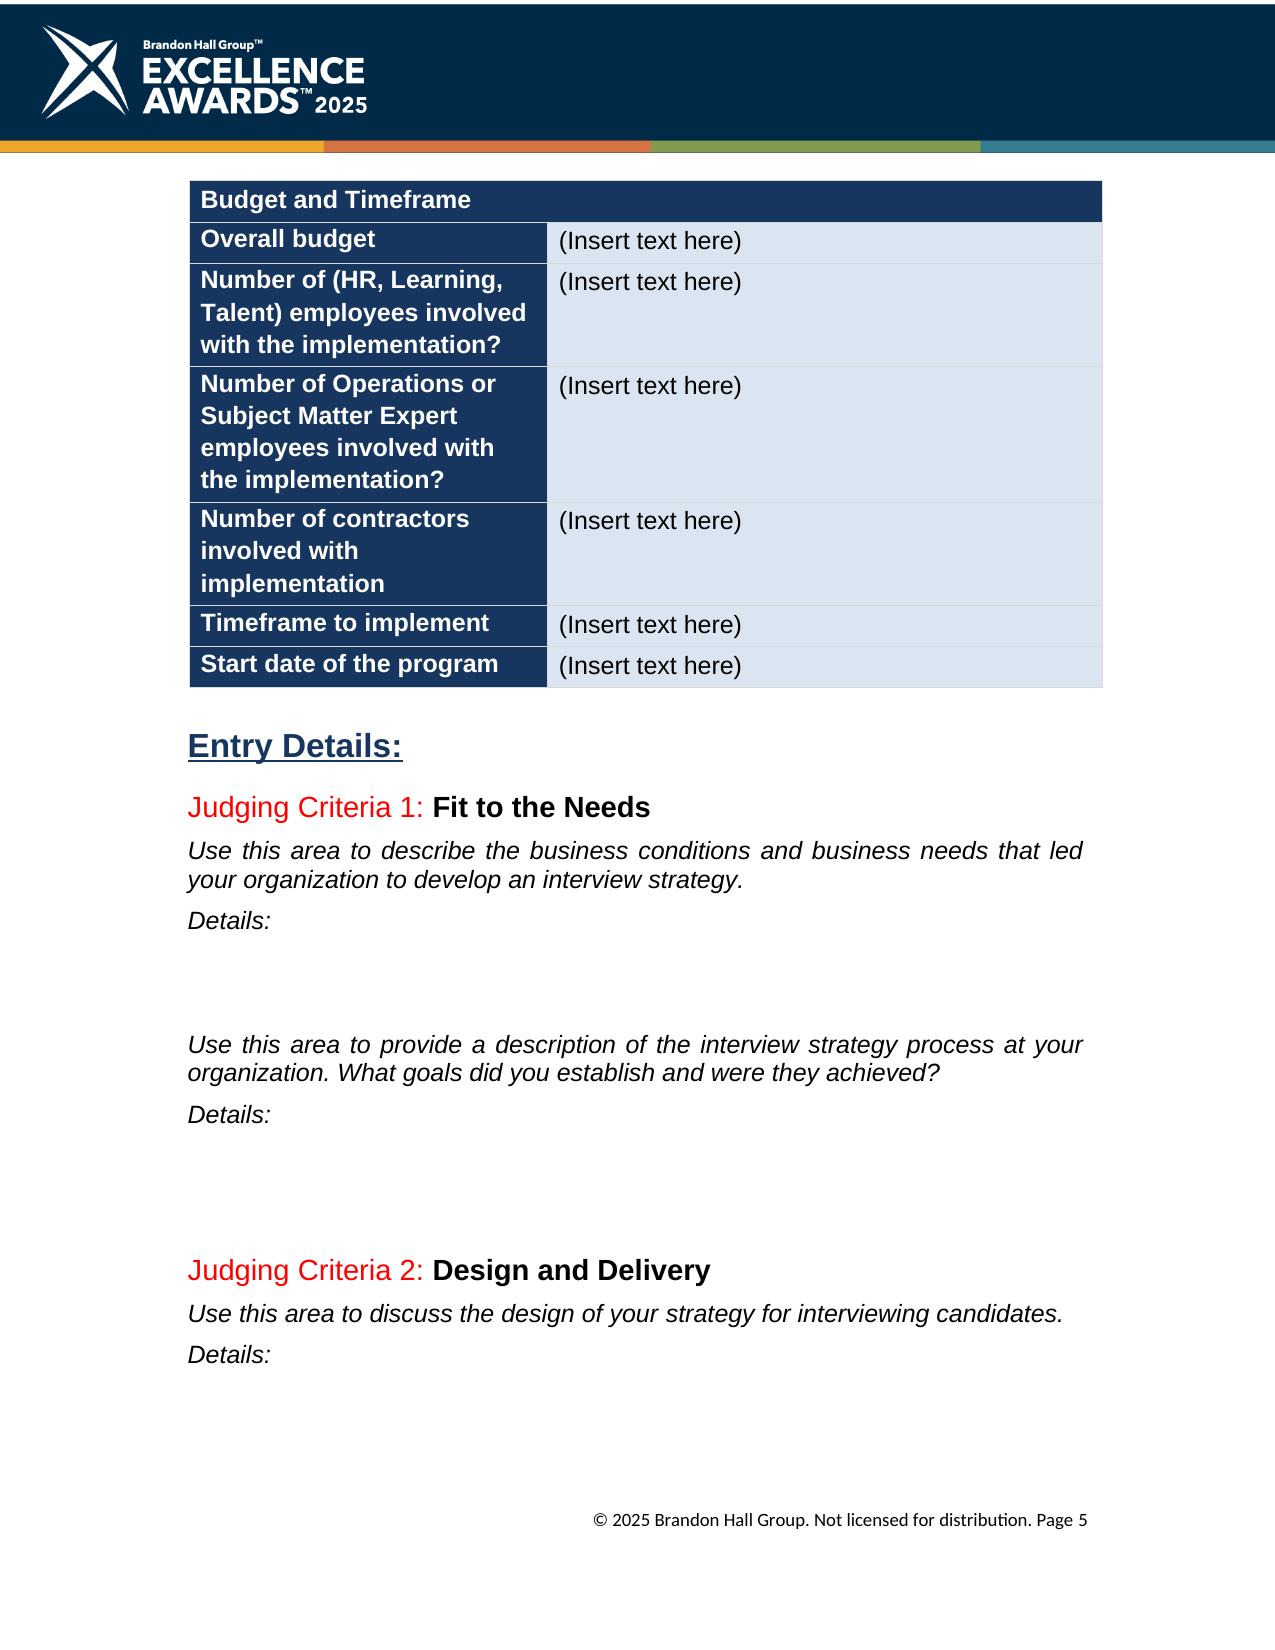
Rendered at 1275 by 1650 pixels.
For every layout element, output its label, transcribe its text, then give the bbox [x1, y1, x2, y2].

text Use this area to provide a description of the interview strategy process at your organization. What goals did you establish and were they achieved? [187, 1030, 1087, 1087]
table_cell Number of Operations or Subject Matter Expert employees involved with the implementation? [190, 367, 547, 502]
table_cell Overall budget [190, 223, 547, 263]
table_cell (Insert text here) [548, 503, 1102, 605]
table_cell (Insert text here) [548, 264, 1102, 366]
table_cell Start date of the program [190, 647, 547, 687]
text Use this area to describe the business conditions and business needs that led your organization to develop an interview strategy. [187, 836, 1087, 893]
table_header Budget and Timeframe [190, 181, 1102, 222]
picture [0, 4, 1275, 153]
text Use this area to discuss the design of your strategy for interviewing candidates. [187, 1299, 1087, 1328]
table_cell Number of (HR, Learning, Talent) employees involved with the implementation? [190, 264, 547, 366]
table_cell Timeframe to implement [190, 606, 547, 646]
text Details: [187, 906, 1087, 935]
text Details: [187, 1341, 1087, 1369]
table_cell (Insert text here) [548, 606, 1102, 646]
table_cell (Insert text here) [548, 367, 1102, 502]
text Entry Details: [187, 726, 1087, 765]
table_cell (Insert text here) [548, 647, 1102, 687]
table_cell (Insert text here) [548, 223, 1102, 263]
text Details: [187, 1100, 1087, 1128]
table_cell Number of contractors involved with implementation [190, 503, 547, 605]
text Judging Criteria 1: Fit to the Needs [187, 790, 1087, 823]
text Judging Criteria 2: Design and Delivery [187, 1253, 1087, 1287]
